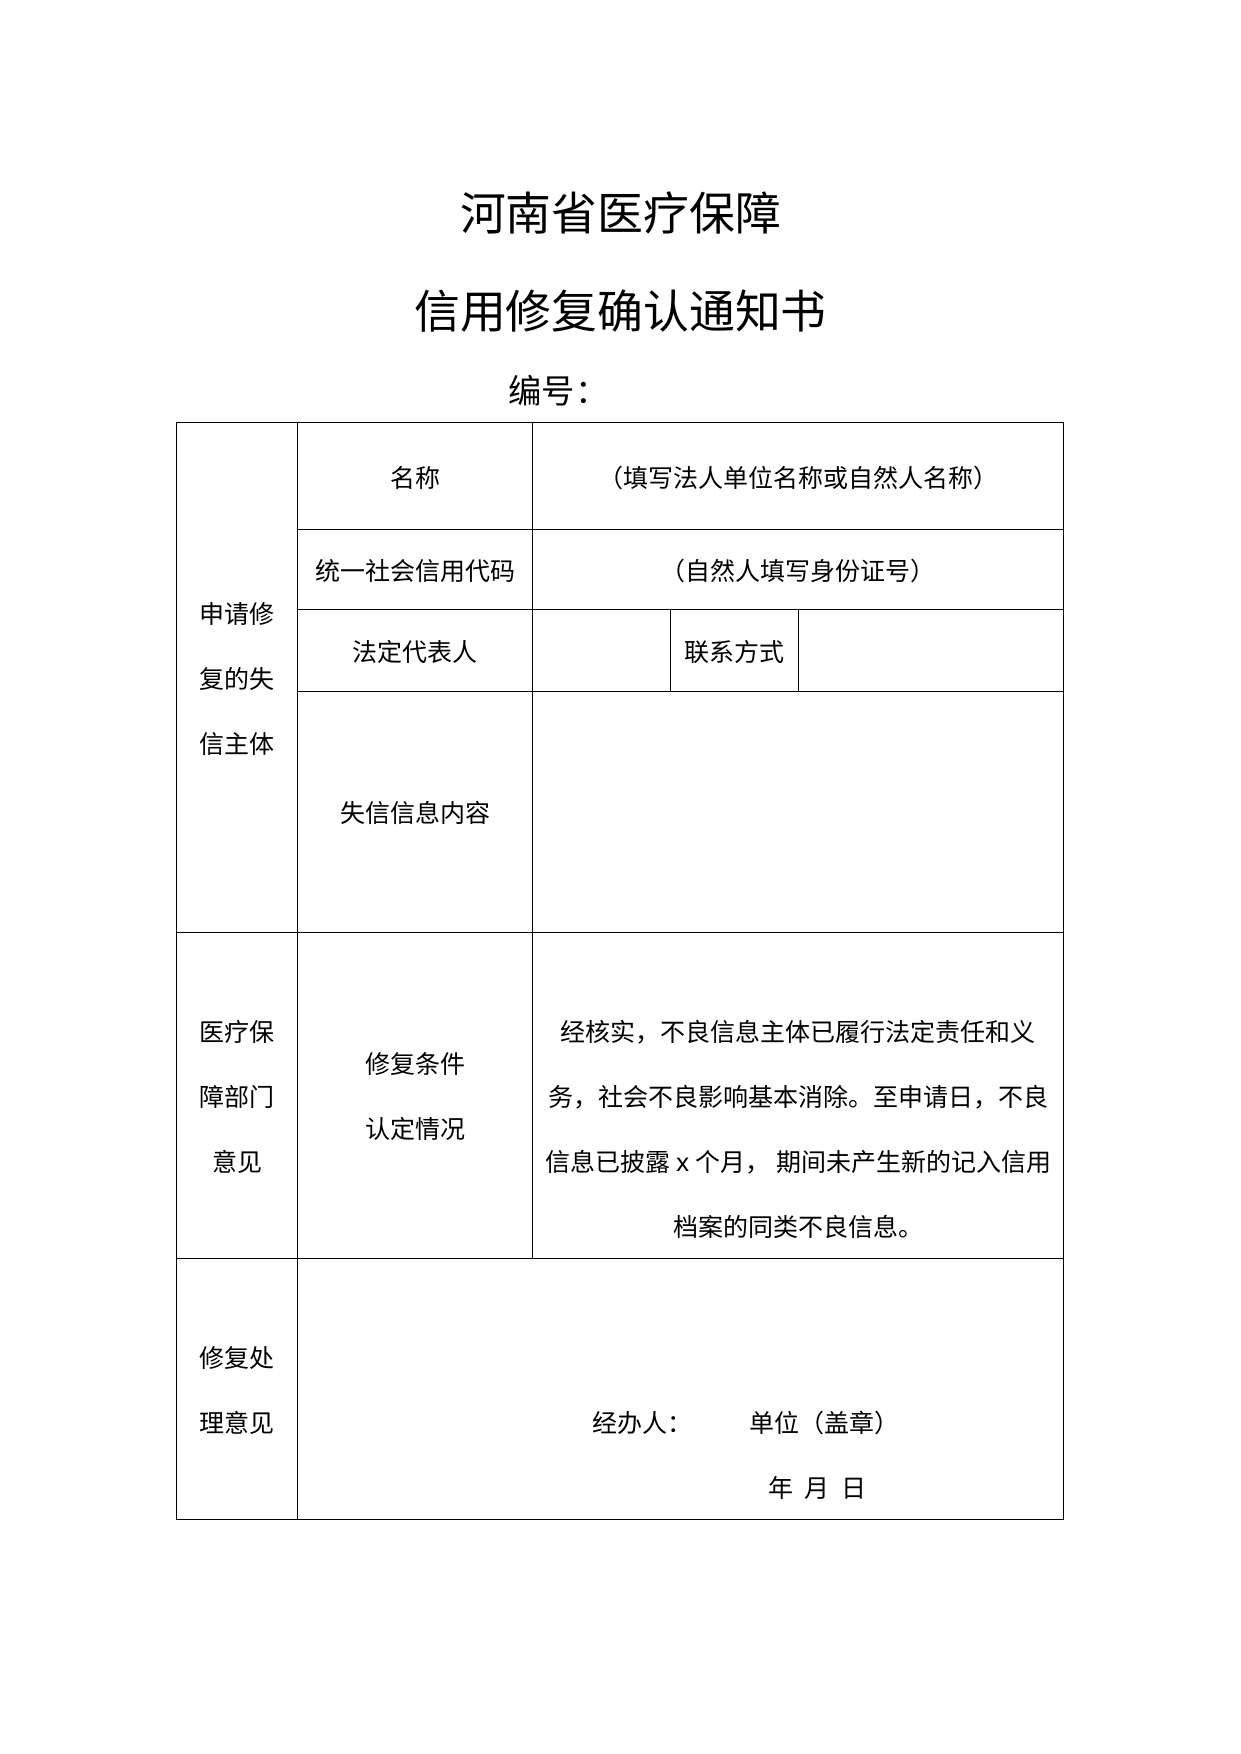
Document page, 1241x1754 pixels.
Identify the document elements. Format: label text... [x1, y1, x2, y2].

table_cell 法定代表人 [298, 610, 532, 691]
table_cell 统一社会信用代码 [298, 530, 532, 609]
table_header （填写法人单位名称或自然人名称） [533, 423, 1063, 529]
table_cell 失信信息内容 [298, 692, 532, 932]
text 编号： [187, 357, 1053, 422]
table_cell [533, 692, 1063, 932]
table_cell 经办人： 单位（盖章） 年 月 日 [298, 1259, 1063, 1519]
text 河南省医疗保障 [187, 162, 1053, 259]
table_cell 经核实，不良信息主体已履行法定责任和义务，社会不良影响基本消除。至申请日，不良信息已披露 x 个月， 期间未产生新的记入信用档案的同类不良信息。 [533, 933, 1063, 1258]
table_header 申请修复的失信主体 [177, 423, 297, 932]
text 信用修复确认通知书 [187, 259, 1053, 357]
table_cell [533, 610, 670, 691]
table_header 名称 [298, 423, 532, 529]
table_cell 修复处理意见 [177, 1259, 297, 1519]
table_cell 修复条件 认定情况 [298, 933, 532, 1258]
table_cell 医疗保障部门意见 [177, 933, 297, 1258]
table_cell （自然人填写身份证号） [533, 530, 1063, 609]
table_cell [799, 610, 1063, 691]
table_cell 联系方式 [671, 610, 798, 691]
